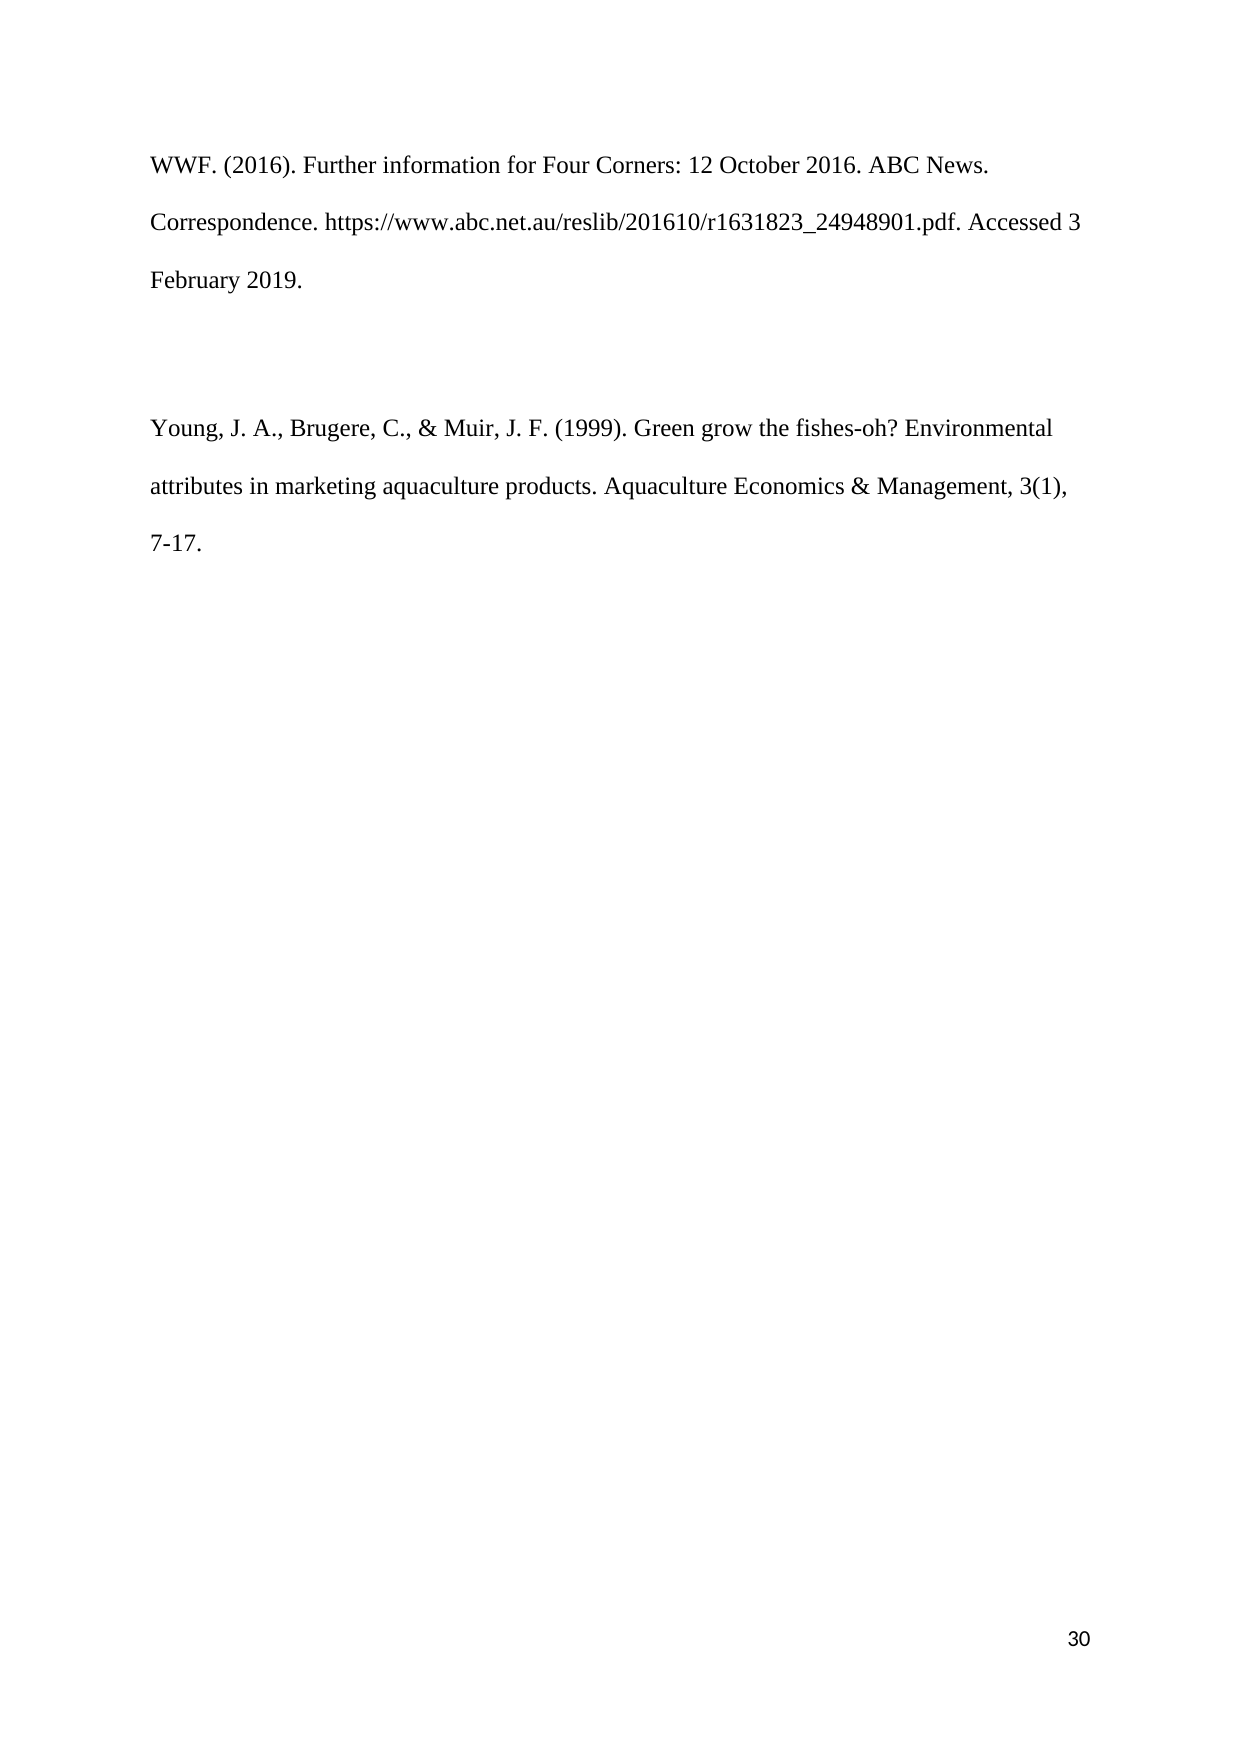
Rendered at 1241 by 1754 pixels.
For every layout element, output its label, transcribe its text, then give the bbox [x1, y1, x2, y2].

text Young, J. A., Brugere, C., & Muir, J. F. (1999). Green grow the fishes-oh? Environmental attributes in marketing aquaculture products. Aquaculture Economics & Management, 3(1), 7-17. [150, 413, 1090, 557]
text WWF. (2016). Further information for Four Corners: 12 October 2016. ABC News. Correspondence. https://www.abc.net.au/reslib/201610/r1631823_24948901.pdf. Accessed 3 February 2019. [150, 150, 1090, 294]
